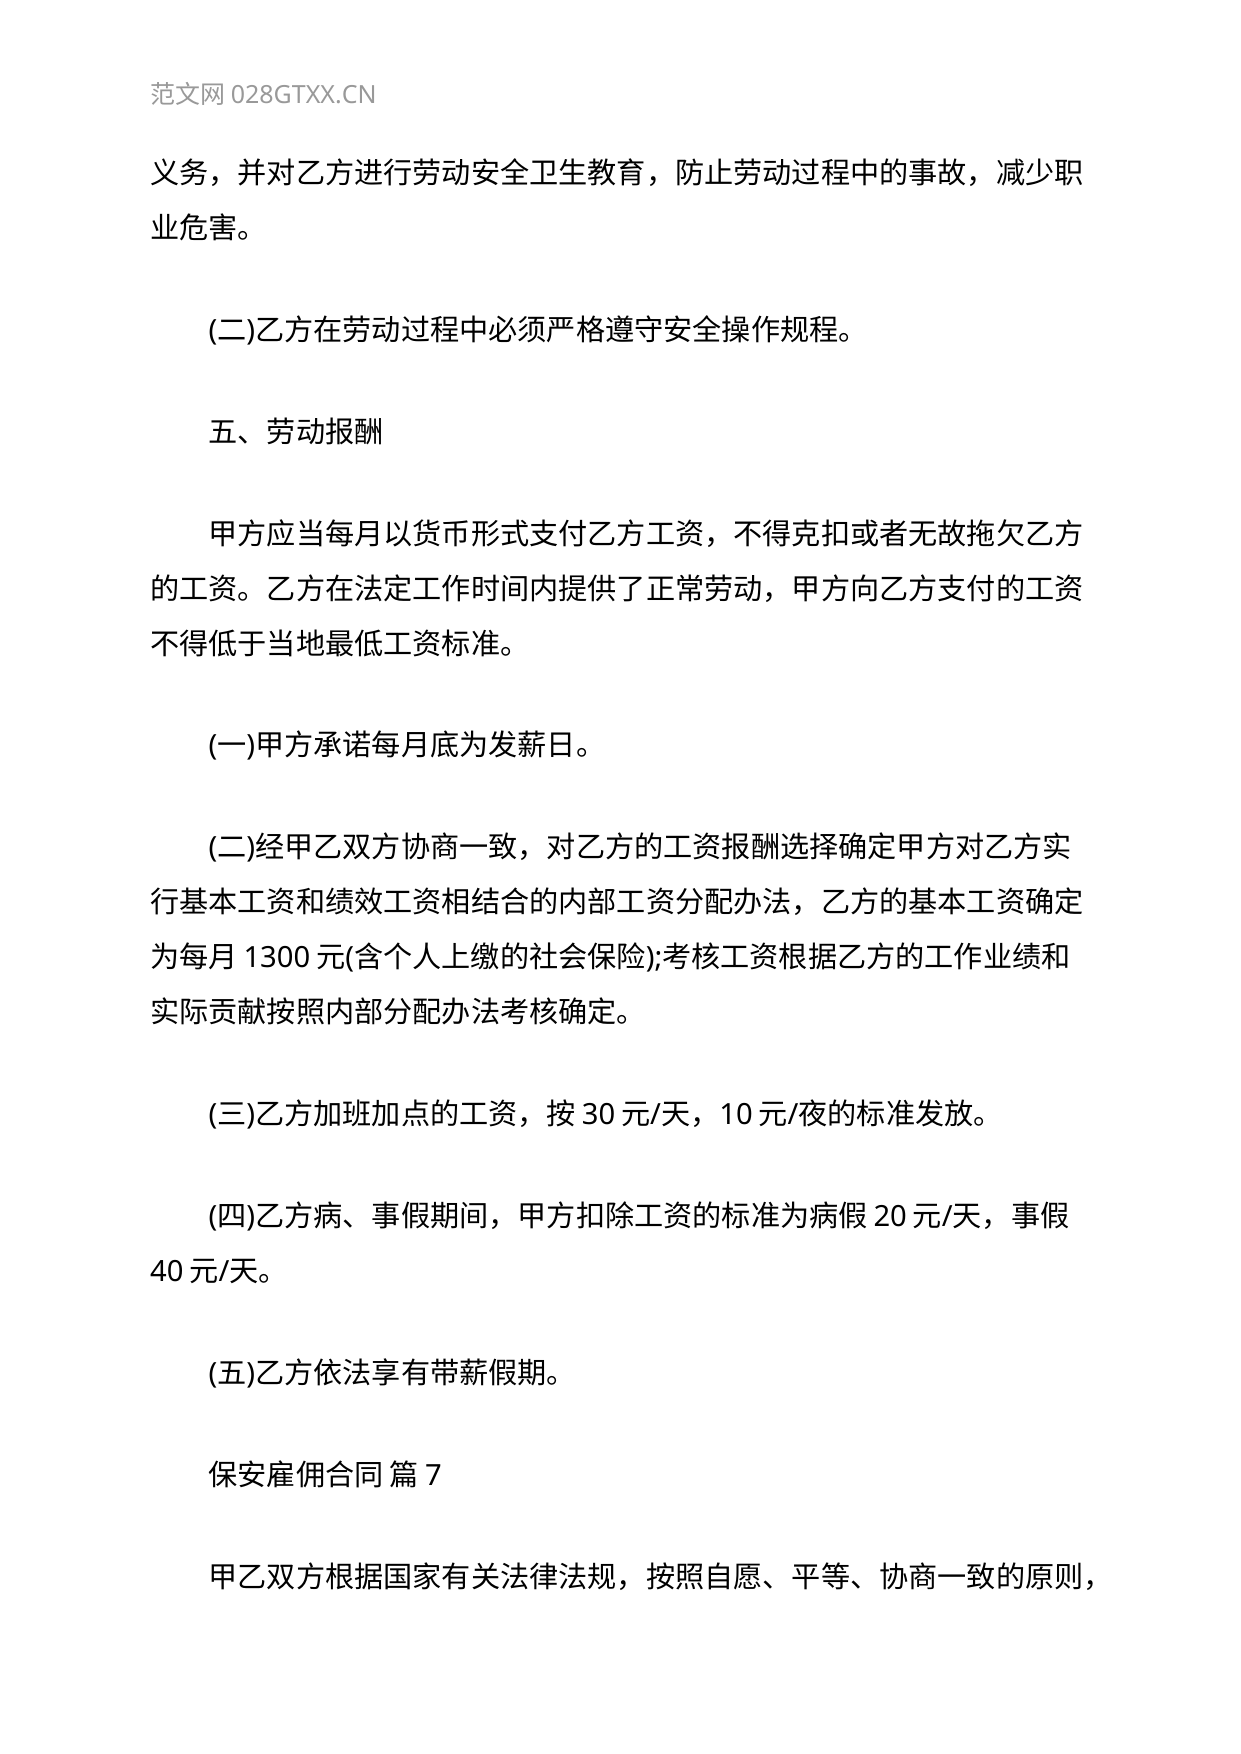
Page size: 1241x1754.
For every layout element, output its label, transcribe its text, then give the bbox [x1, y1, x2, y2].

text (四)乙方病、事假期间，甲方扣除工资的标准为病假20元/天，事假40元/天。 [150, 1193, 1090, 1290]
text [150, 150, 1090, 247]
text 甲方应当每月以货币形式支付乙方工资，不得克扣或者无故拖欠乙方的工资。乙方在法定工作时间内提供了正常劳动，甲方向乙方支付的工资不得低于当地最低工资标准。 [150, 510, 1090, 662]
text (二)经甲乙双方协商一致，对乙方的工资报酬选择确定甲方对乙方实行基本工资和绩效工资相结合的内部工资分配办法，乙方的基本工资确定为每月1300元(含个人上缴的社会保险);考核工资根据乙方的工作业绩和实际贡献按照内部分配办法考核确定。 [150, 824, 1090, 1031]
text (一)甲方承诺每月底为发薪日。 [150, 722, 1090, 764]
text (二)乙方在劳动过程中必须严格遵守安全操作规程。 [150, 307, 1090, 349]
text 保安雇佣合同 篇7 [150, 1452, 1090, 1494]
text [150, 1553, 1090, 1596]
text (五)乙方依法享有带薪假期。 [150, 1349, 1090, 1392]
text 五、劳动报酬 [150, 409, 1090, 451]
text (三)乙方加班加点的工资，按30元/天，10元/夜的标准发放。 [150, 1091, 1090, 1133]
